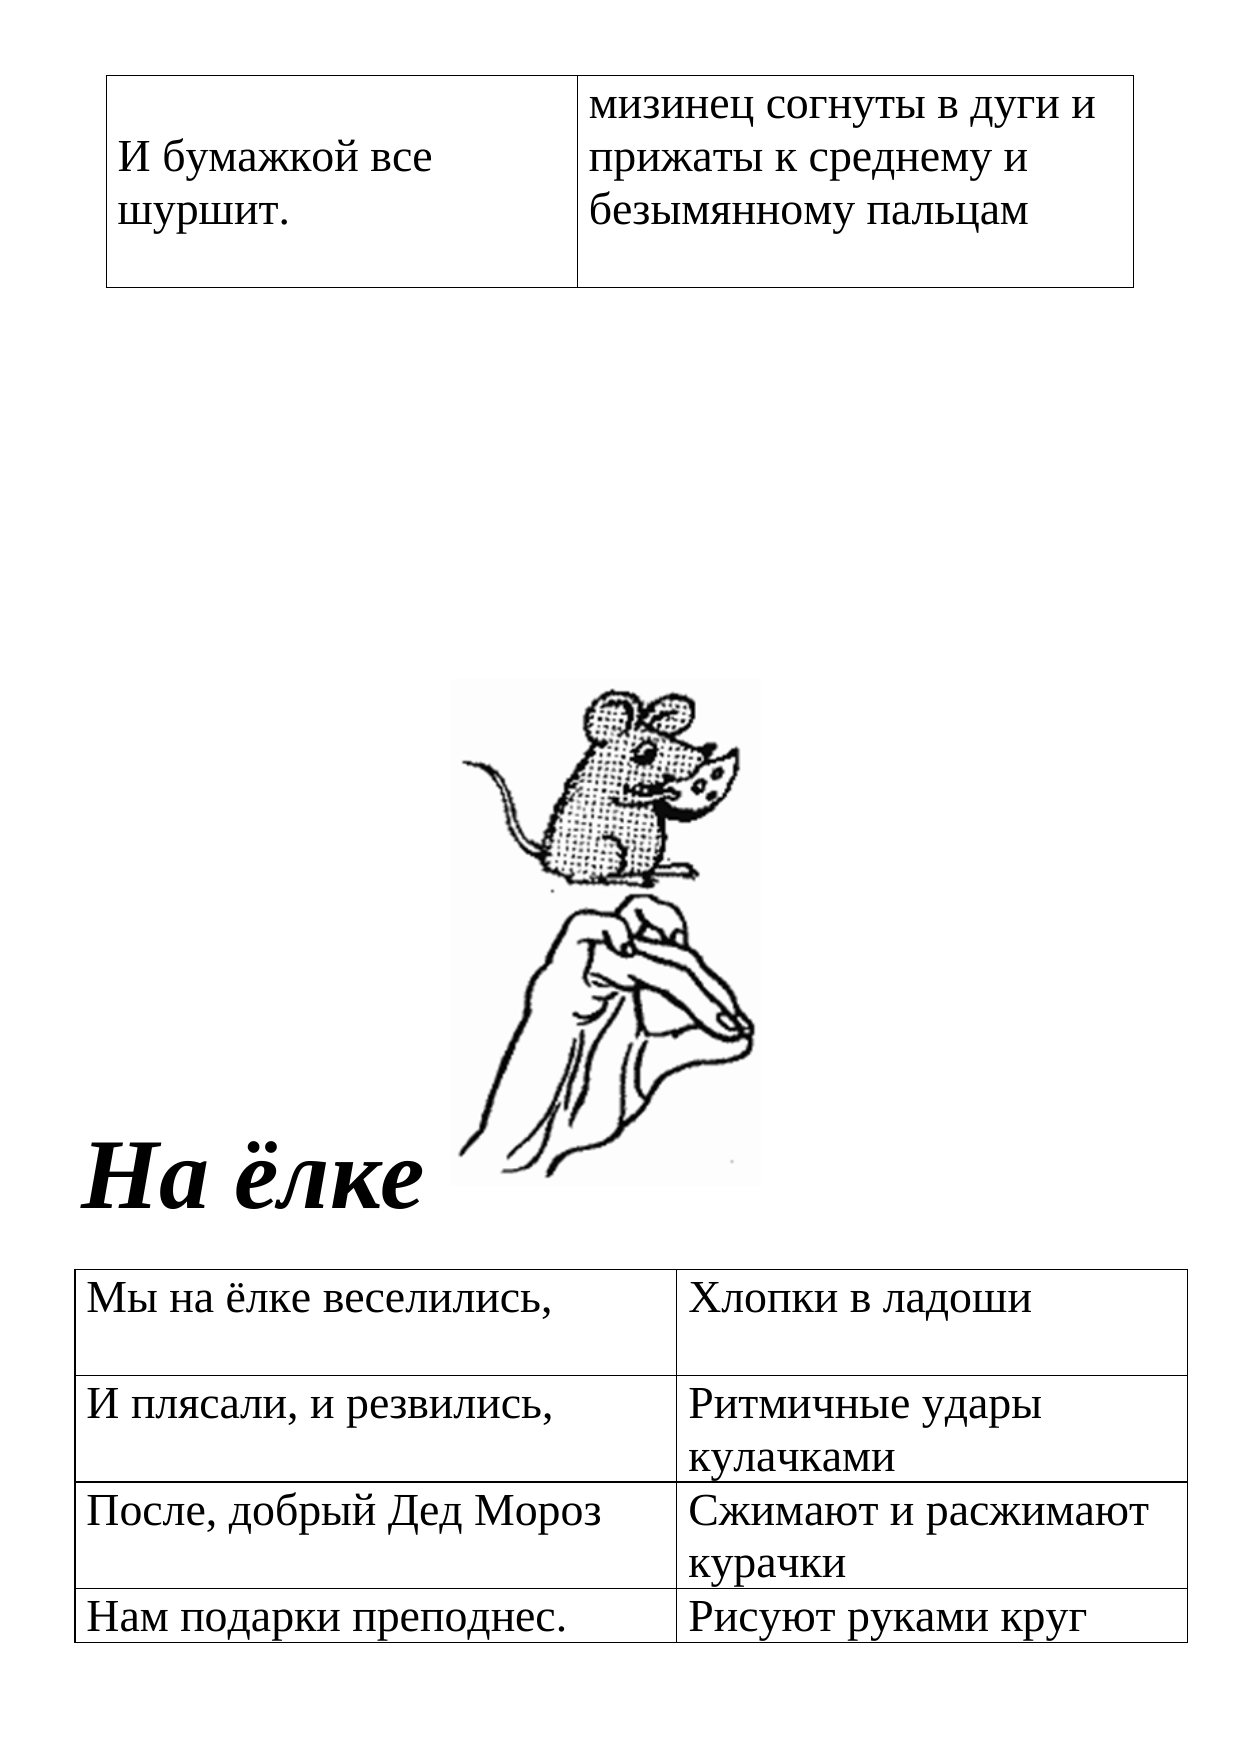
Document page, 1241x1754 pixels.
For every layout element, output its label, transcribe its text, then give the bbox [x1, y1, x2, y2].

picture [448, 679, 761, 1183]
table_cell Ритмичные удары кулачками [677, 1376, 1187, 1481]
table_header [107, 76, 577, 287]
text На ёлке [75, 1115, 1165, 1230]
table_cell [76, 1589, 676, 1642]
table_cell Рисуют руками круг [677, 1589, 1187, 1642]
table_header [578, 76, 1133, 287]
table_header Мы на ёлке веселились, [76, 1270, 676, 1375]
table_cell И плясали, и резвились, [76, 1376, 676, 1481]
table_header Хлопки в ладоши [677, 1270, 1187, 1375]
table_cell После, добрый Дед Мороз [76, 1483, 676, 1588]
table_cell Сжимают и расжимают курачки [677, 1483, 1187, 1588]
